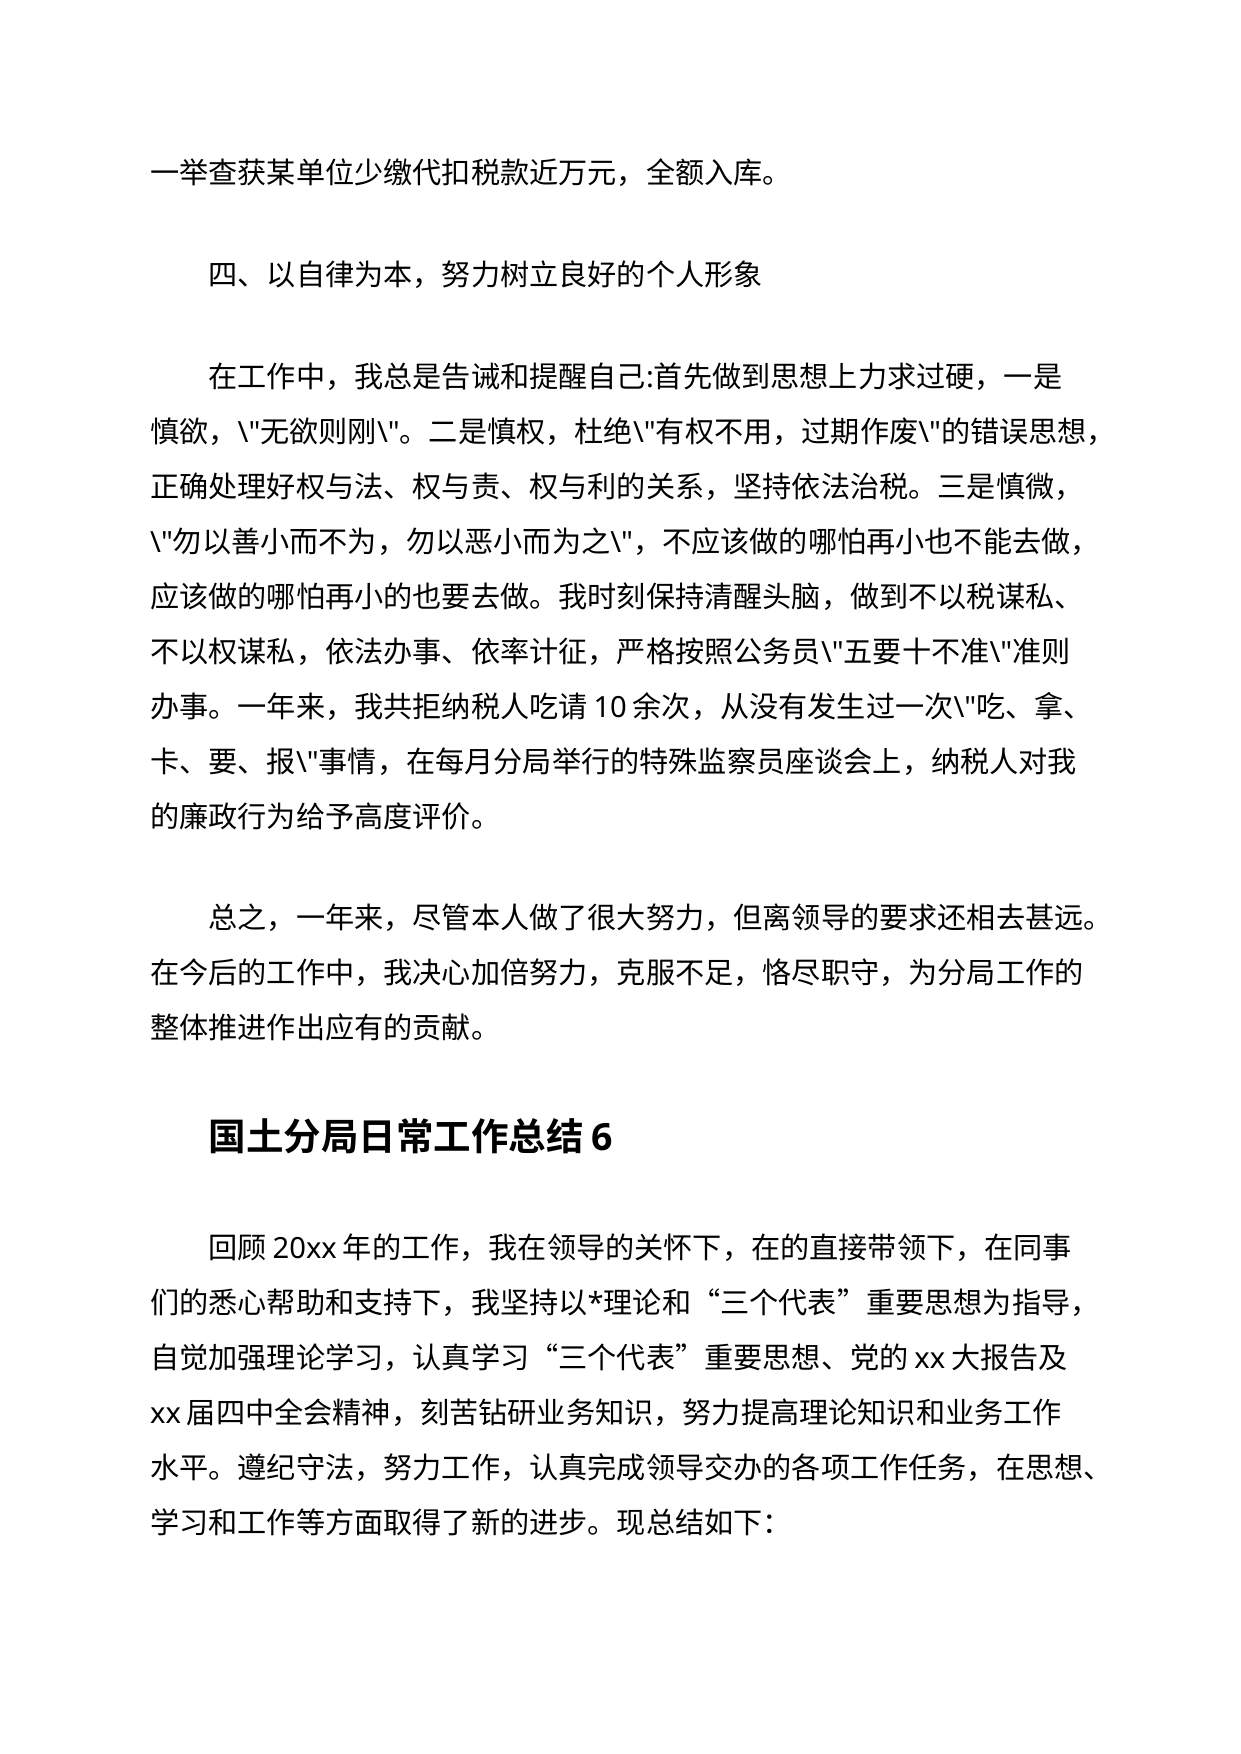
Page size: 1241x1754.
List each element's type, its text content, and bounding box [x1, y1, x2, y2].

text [150, 150, 1090, 192]
text 国土分局日常工作总结6 [150, 1107, 1090, 1161]
text 总之，一年来，尽管本人做了很大努力，但离领导的要求还相去甚远。在今后的工作中，我决心加倍努力，克服不足，恪尽职守，为分局工作的整体推进作出应有的贡献。 [150, 895, 1090, 1047]
text 回顾20xx年的工作，我在领导的关怀下，在的直接带领下，在同事们的悉心帮助和支持下，我坚持以*理论和“三个代表”重要思想为指导，自觉加强理论学习，认真学习“三个代表”重要思想、党的xx大报告及xx届四中全会精神，刻苦钻研业务知识，努力提高理论知识和业务工作水平。遵纪守法，努力工作，认真完成领导交办的各项工作任务，在思想、学习和工作等方面取得了新的进步。现总结如下： [150, 1224, 1090, 1541]
text 在工作中，我总是告诫和提醒自己:首先做到思想上力求过硬，一是慎欲，\"无欲则刚\"。二是慎权，杜绝\"有权不用，过期作废\"的错误思想，正确处理好权与法、权与责、权与利的关系，坚持依法治税。三是慎微，\"勿以善小而不为，勿以恶小而为之\"，不应该做的哪怕再小也不能去做，应该做的哪怕再小的也要去做。我时刻保持清醒头脑，做到不以税谋私、不以权谋私，依法办事、依率计征，严格按照公务员\"五要十不准\"准则办事。一年来，我共拒纳税人吃请10余次，从没有发生过一次\"吃、拿、卡、要、报\"事情，在每月分局举行的特殊监察员座谈会上，纳税人对我的廉政行为给予高度评价。 [150, 353, 1090, 836]
text 四、以自律为本，努力树立良好的个人形象 [150, 252, 1090, 294]
